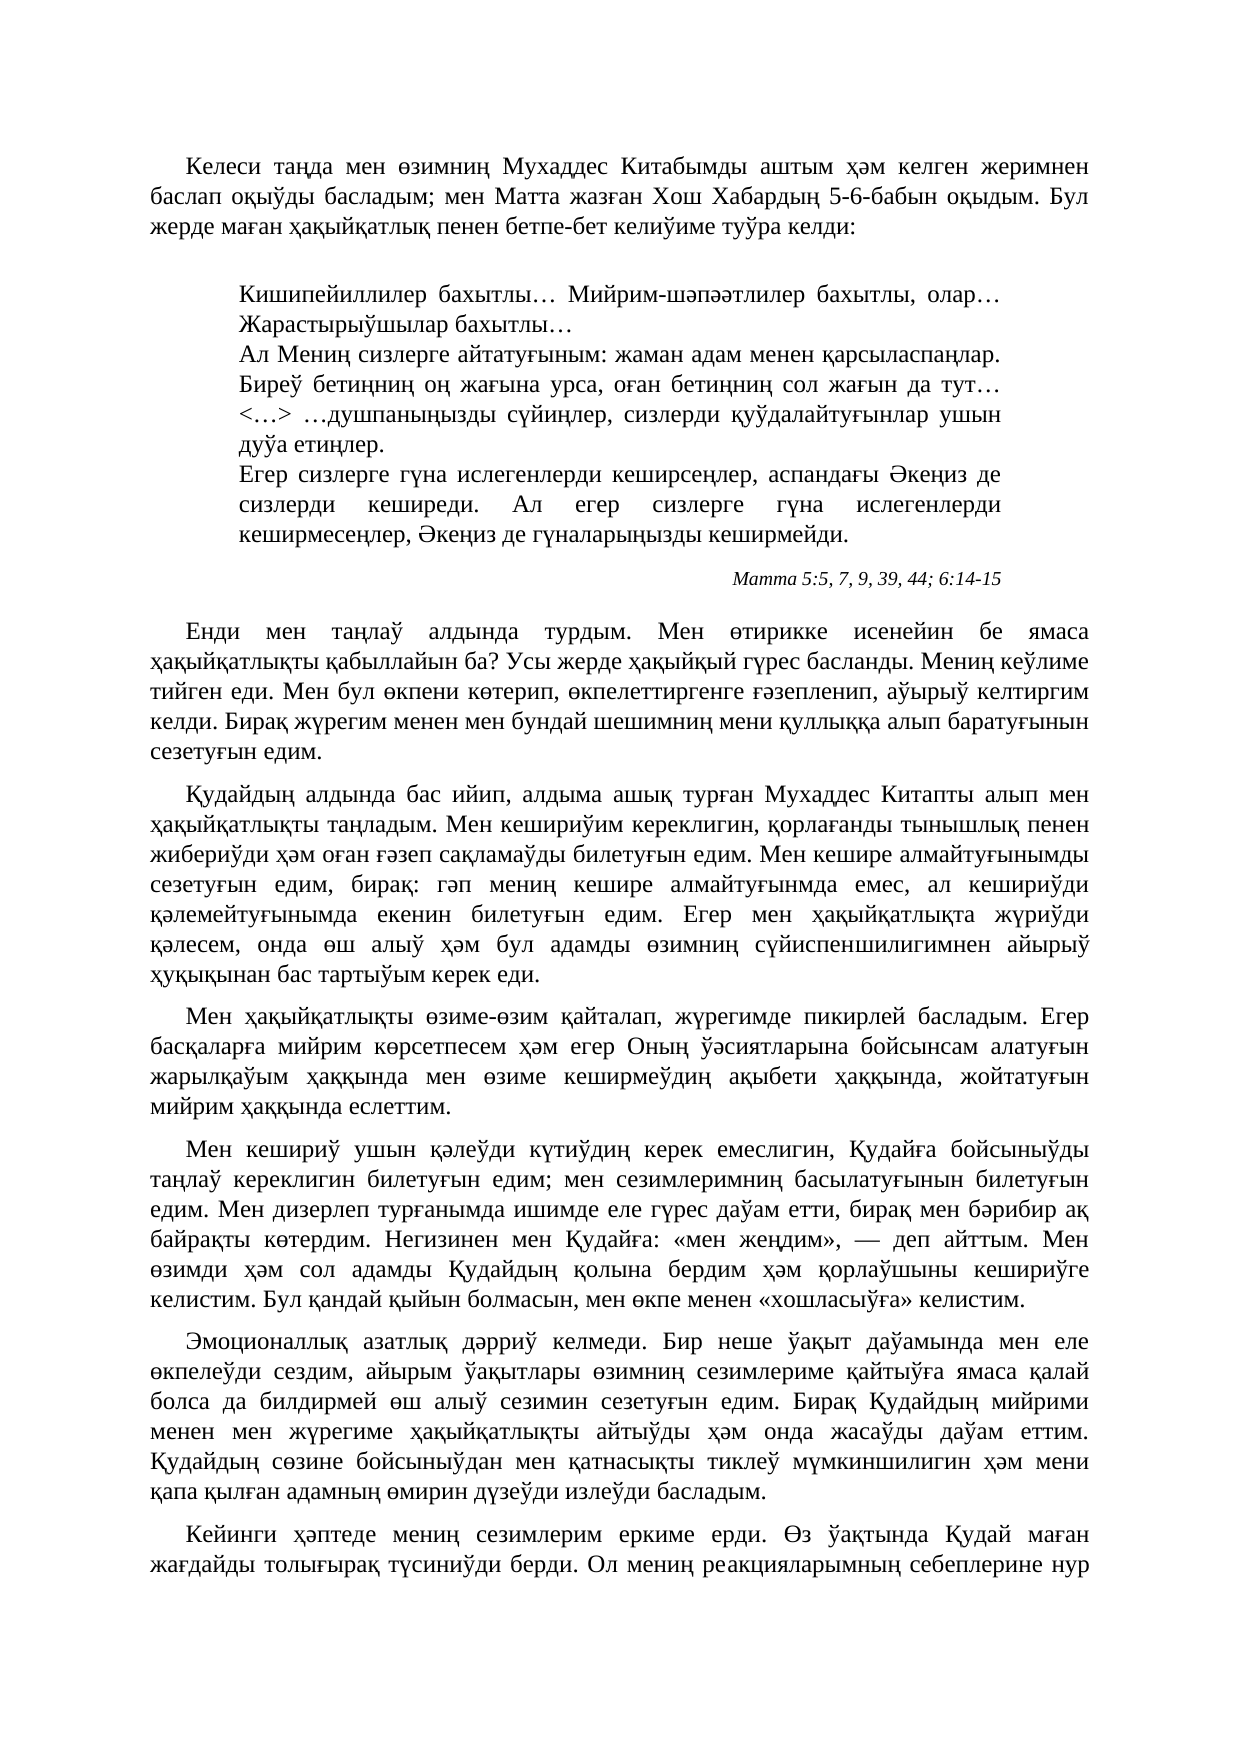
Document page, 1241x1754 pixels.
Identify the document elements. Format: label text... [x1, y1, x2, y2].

text Матта 5:5, 7, 9, 39, 44; 6:14-15 [150, 560, 1002, 590]
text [150, 1517, 1090, 1577]
text Ал Мениң сизлерге айтатуғыным: жаман адам менен қарсыласпаңлар. Биреў бетиңниң оң жағына урса, оған бетиңниң сол жағын да тут… <…> …душпаныңызды сүйиңлер, сизлерди қуўдалайтуғынлар ушын дуўа етиңлер. [239, 337, 1002, 457]
text Мен ҳақыйқатлықты өзиме-өзим қайталап, жүрегимде пикирлей басладым. Егер басқаларға мийрим көрсетпесем ҳәм егер Оның ўәсиятларына бойсынсам алатуғын жарылқаўым ҳаққында мен өзиме кеширмеўдиң ақыбети ҳаққында, жойтатуғын мийрим ҳаққында еслеттим. [150, 1000, 1090, 1120]
text Мен кешириў ушын қәлеўди күтиўдиң керек емеслигин, Қудайға бойсыныўды таңлаў кереклигин билетуғын едим; мен сезимлеримниң басылатуғынын билетуғын едим. Мен дизерлеп турғанымда ишимде еле гүрес даўам етти, бирақ мен бәрибир ақ байрақты көтердим. Негизинен мен Қудайға: «мен жеңдим», — деп айттым. Мен өзимди ҳәм сол адамды Қудайдың қолына бердим ҳәм қорлаўшыны кешириўге келистим. Бул қандай қыйын болмасын, мен өкпе менен «хошласыўға» келистим. [150, 1132, 1090, 1312]
text Қудайдың алдында бас ийип, алдыма ашық турған Мухаддес Китапты алып мен ҳақыйқатлықты таңладым. Мен кешириўим кереклигин, қорлағанды тынышлық пенен жибериўди ҳәм оған ғәзеп сақламаўды билетуғын едим. Мен кешире алмайтуғынымды сезетуғын едим, бирақ: гәп мениң кешире алмайтуғынмда емес, ал кешириўди қәлемейтуғынымда екенин билетуғын едим. Егер мен ҳақыйқатлықта жүриўди қәлесем, онда өш алыў ҳәм бул адамды өзимниң сүйиспеншилигимнен айырыў ҳуқықынан бас тартыўым керек еди. [150, 777, 1090, 987]
text Енди мен таңлаў алдында турдым. Мен өтирикке исенейин бе ямаса ҳақыйқатлықты қабыллайын ба? Усы жерде ҳақыйқый гүрес басланды. Мениң кеўлиме тийген еди. Мен бул өкпени көтерип, өкпелеттиргенге ғәзепленип, аўырыў келтиргим келди. Бирақ жүрегим менен мен бундай шешимниң мени қуллыққа алып баратуғынын сезетуғын едим. [150, 615, 1090, 765]
text Келеси таңда мен өзимниң Мухаддес Китабымды аштым ҳәм келген жеримнен баслап оқыўды басладым; мен Матта жазған Хош Хабардың 5-6-бабын оқыдым. Бул жерде маған ҳақыйқатлық пенен бетпе-бет келиўиме туўра келди: [150, 150, 1090, 240]
text Егер сизлерге гүна ислегенлерди кеширсеңлер, аспандағы Әкеңиз де сизлерди кеширеди. Ал егер сизлерге гүна ислегенлерди кеширмесеңлер, Әкеңиз де гүналарыңызды кеширмейди. [239, 457, 1002, 547]
text Эмоционаллық азатлық дәрриў келмеди. Бир неше ўақыт даўамында мен еле өкпелеўди сездим, айырым ўақытлары өзимниң сезимлериме қайтыўға ямаса қалай болса да билдирмей өш алыў сезимин сезетуғын едим. Бирақ Қудайдың мийрими менен мен жүрегиме ҳақыйқатлықты айтыўды ҳәм онда жасаўды даўам еттим. Қудайдың сөзине бойсыныўдан мен қатнасықты тиклеў мүмкиншилигин ҳәм мени қапа қылған адамның өмирин дүзеўди излеўди басладым. [150, 1325, 1090, 1505]
text Кишипейиллилер бахытлы… Мийрим-шәпәәтлилер бахытлы, олар… Жарастырыўшылар бахытлы… [239, 277, 1002, 337]
